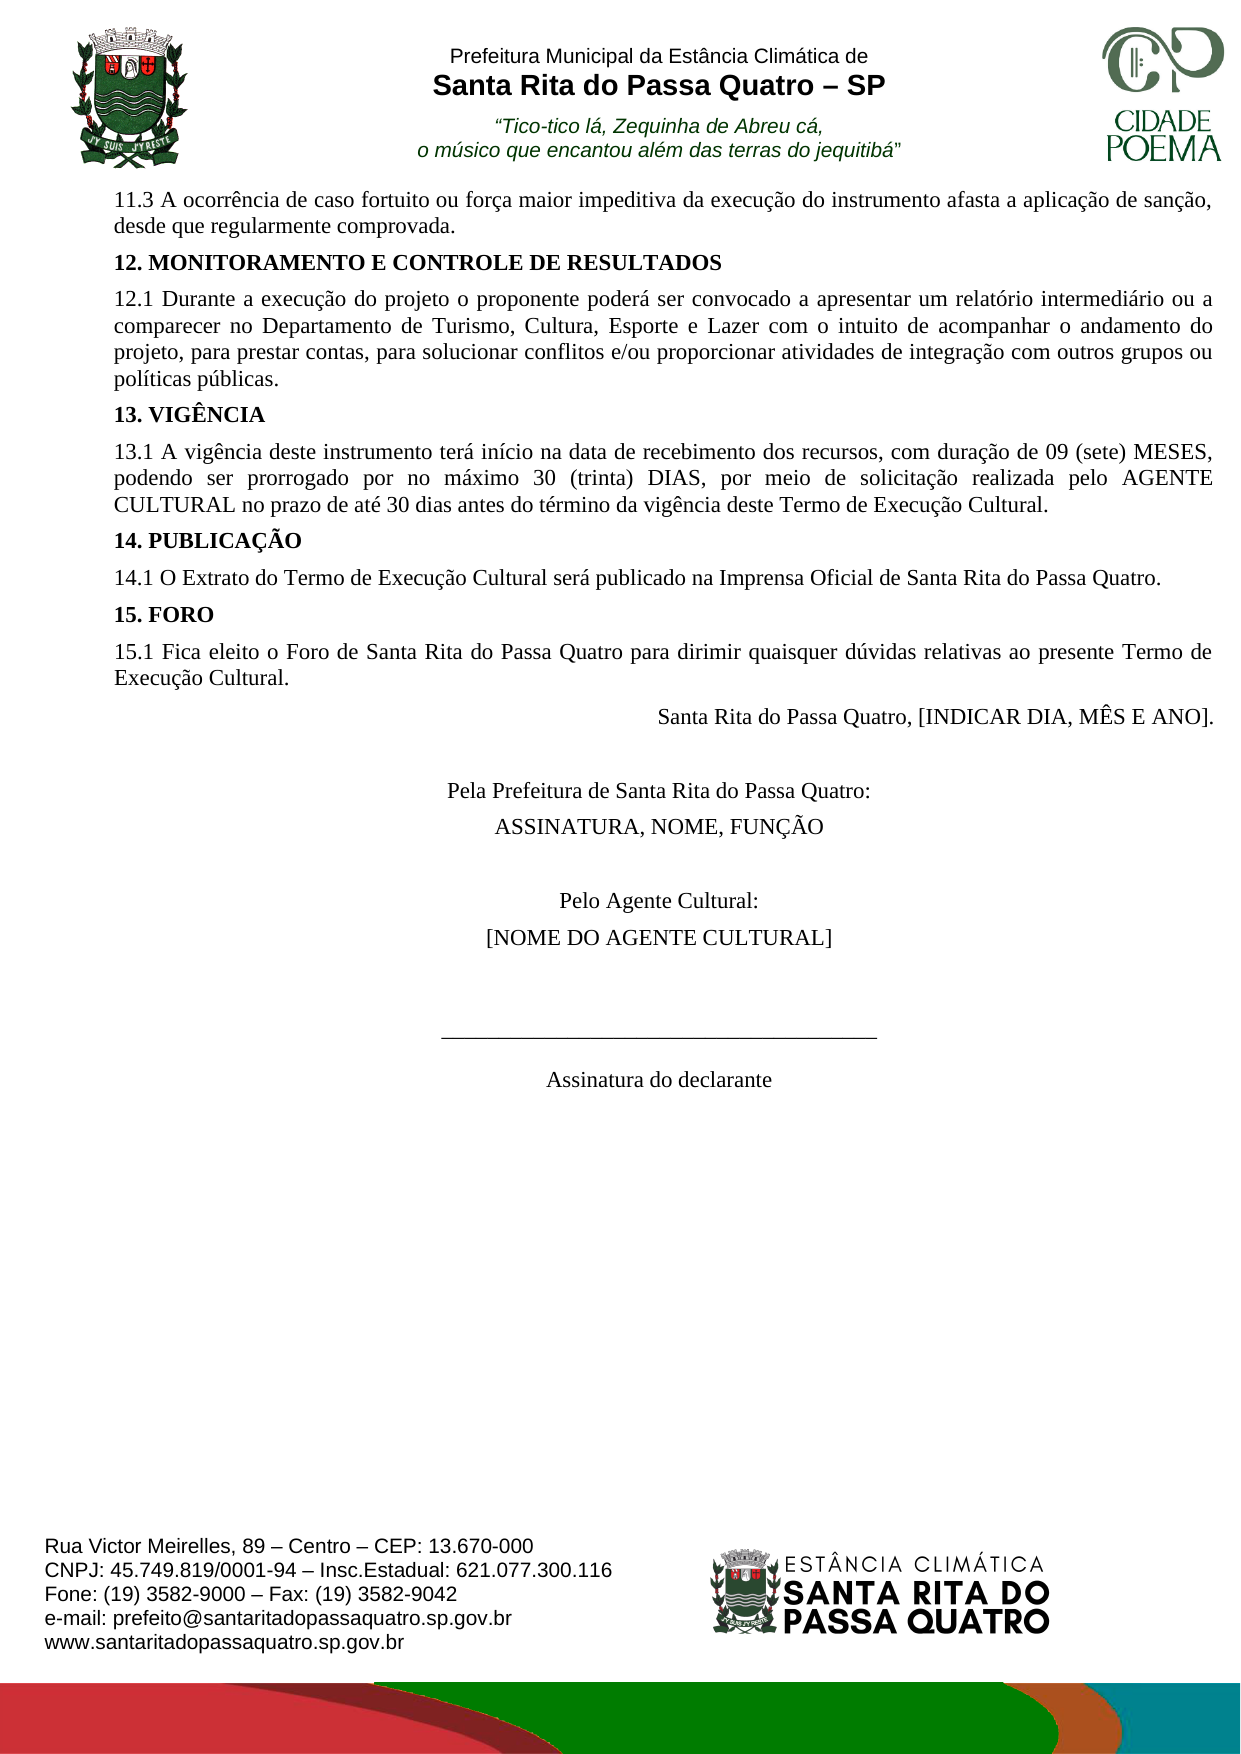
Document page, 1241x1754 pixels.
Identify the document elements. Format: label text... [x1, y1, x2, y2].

picture [0, 1682, 1241, 1754]
text Pelo Agente Cultural: [103, 887, 1215, 913]
text Assinatura do declarante [103, 1067, 1215, 1093]
text 14. PUBLICAÇÃO [114, 528, 1215, 554]
text Pela Prefeitura de Santa Rita do Passa Quatro: [103, 777, 1215, 803]
text 15.1 Fica eleito o Foro de Santa Rita do Passa Quatro para dirimir quaisquer dúvidas relativas ao presente Termo de Execução Cultural. [114, 638, 1215, 691]
text 13.1 A vigência deste instrumento terá início na data de recebimento dos recursos, com duração de 09 (sete) MESES, podendo ser prorrogado por no máximo 30 (trinta) DIAS, por meio de solicitação realizada pelo AGENTE CULTURAL no prazo de até 30 dias antes do término da vigência deste Termo de Execução Cultural. [114, 438, 1215, 517]
text 15. FORO [114, 601, 1215, 627]
text 11.3 A ocorrência de caso fortuito ou força maior impeditiva da execução do instrumento afasta a aplicação de sanção, desde que regularmente comprovada. [114, 186, 1215, 238]
text [NOME DO AGENTE CULTURAL] [103, 924, 1215, 950]
text 13. VIGÊNCIA [114, 401, 1215, 428]
text 14.1 O Extrato do Termo de Execução Cultural será publicado na Imprensa Oficial de Santa Rita do Passa Quatro. [114, 564, 1215, 591]
text 12.1 Durante a execução do projeto o proponente poderá ser convocado a apresentar um relatório intermediário ou a comparecer no Departamento de Turismo, Cultura, Esporte e Lazer com o intuito de acompanhar o andamento do projeto, para prestar contas, para solucionar conflitos e/ou proporcionar atividades de integração com outros grupos ou políticas públicas. [114, 286, 1215, 391]
text 12. MONITORAMENTO E CONTROLE DE RESULTADOS [114, 249, 1215, 275]
picture [65, 0, 194, 181]
text Santa Rita do Passa Quatro, [INDICAR DIA, MÊS E ANO]. [114, 703, 1215, 729]
text ASSINATURA, NOME, FUNÇÃO [103, 813, 1215, 840]
picture [706, 1548, 1050, 1634]
picture [1101, 23, 1226, 165]
text ______________________________________ [116, 1014, 1202, 1041]
